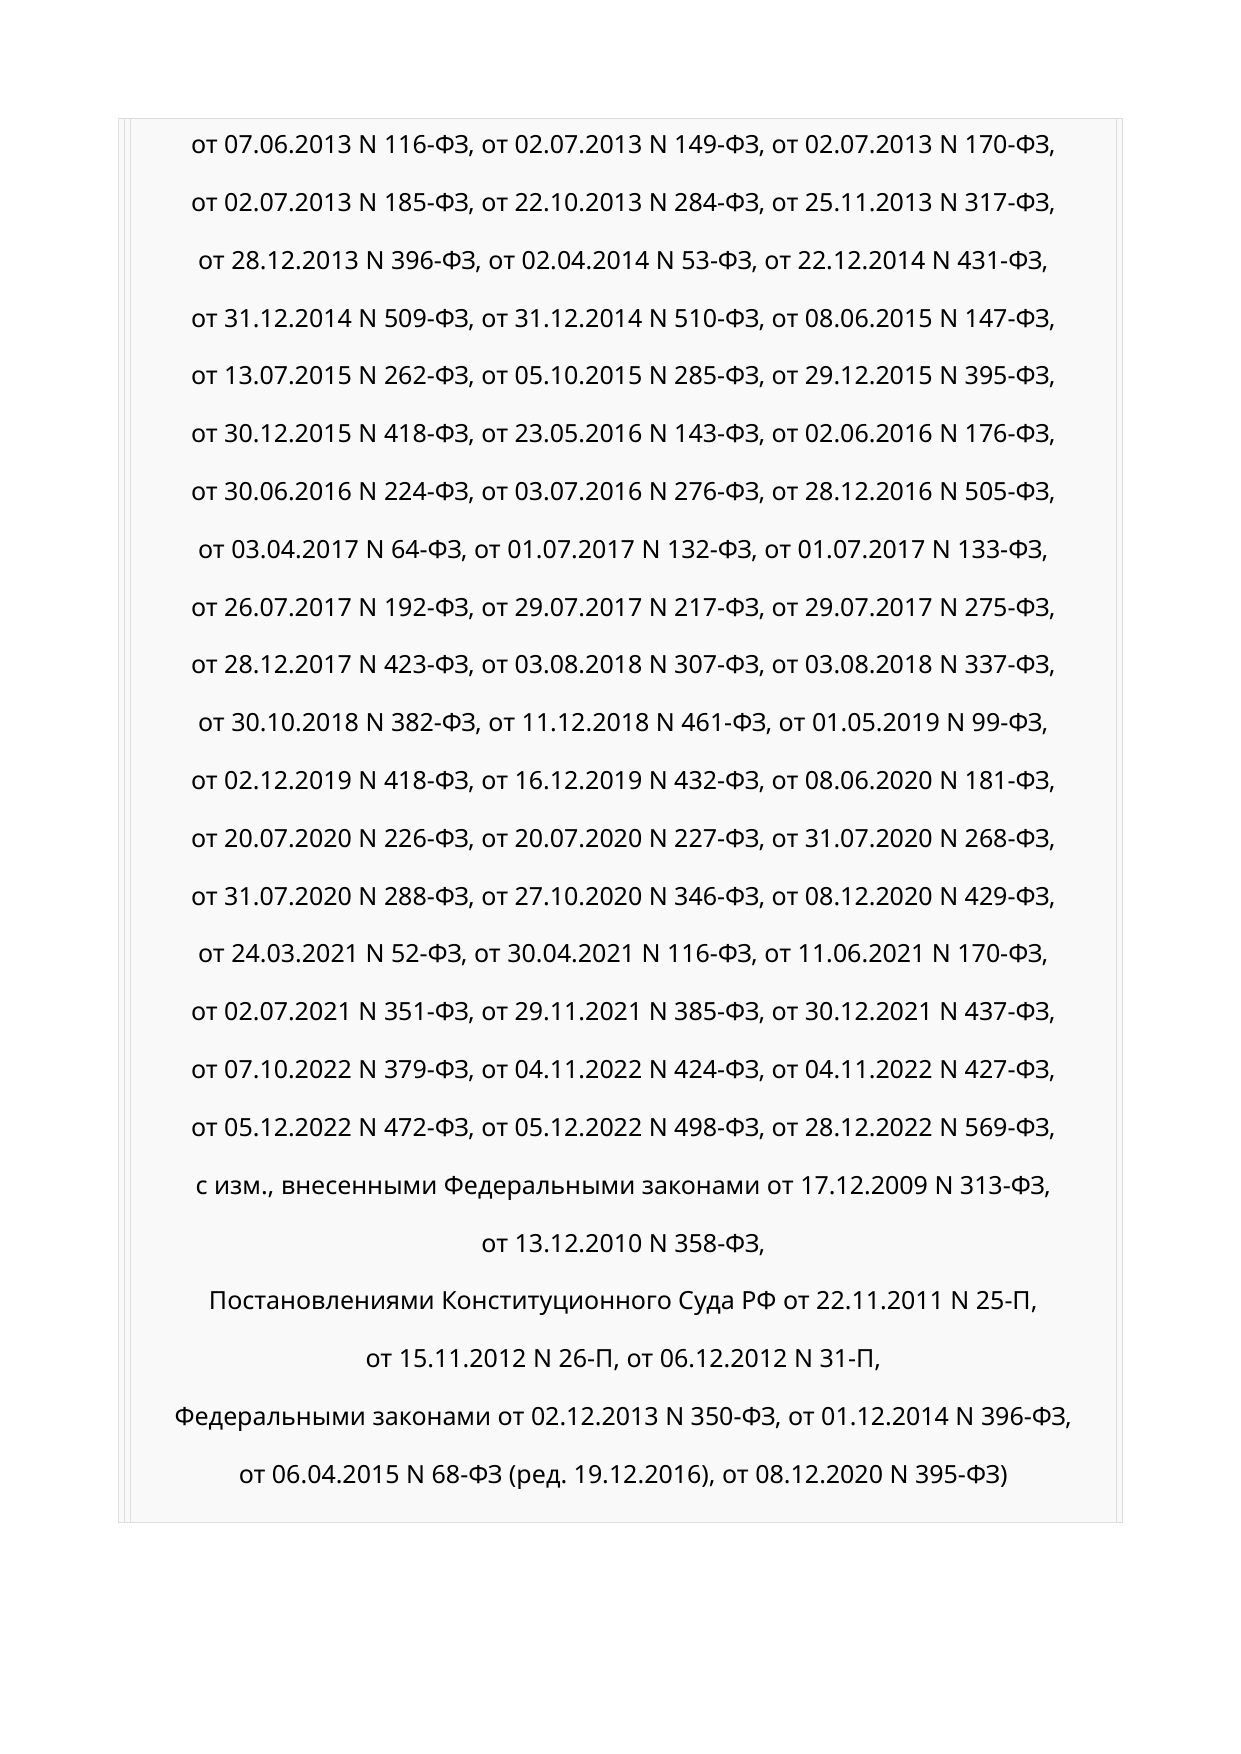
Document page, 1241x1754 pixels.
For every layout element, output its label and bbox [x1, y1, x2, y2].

table_header [131, 119, 1116, 1522]
table_header [125, 119, 130, 1522]
table_header [1117, 119, 1122, 1522]
table_header [119, 119, 124, 1522]
